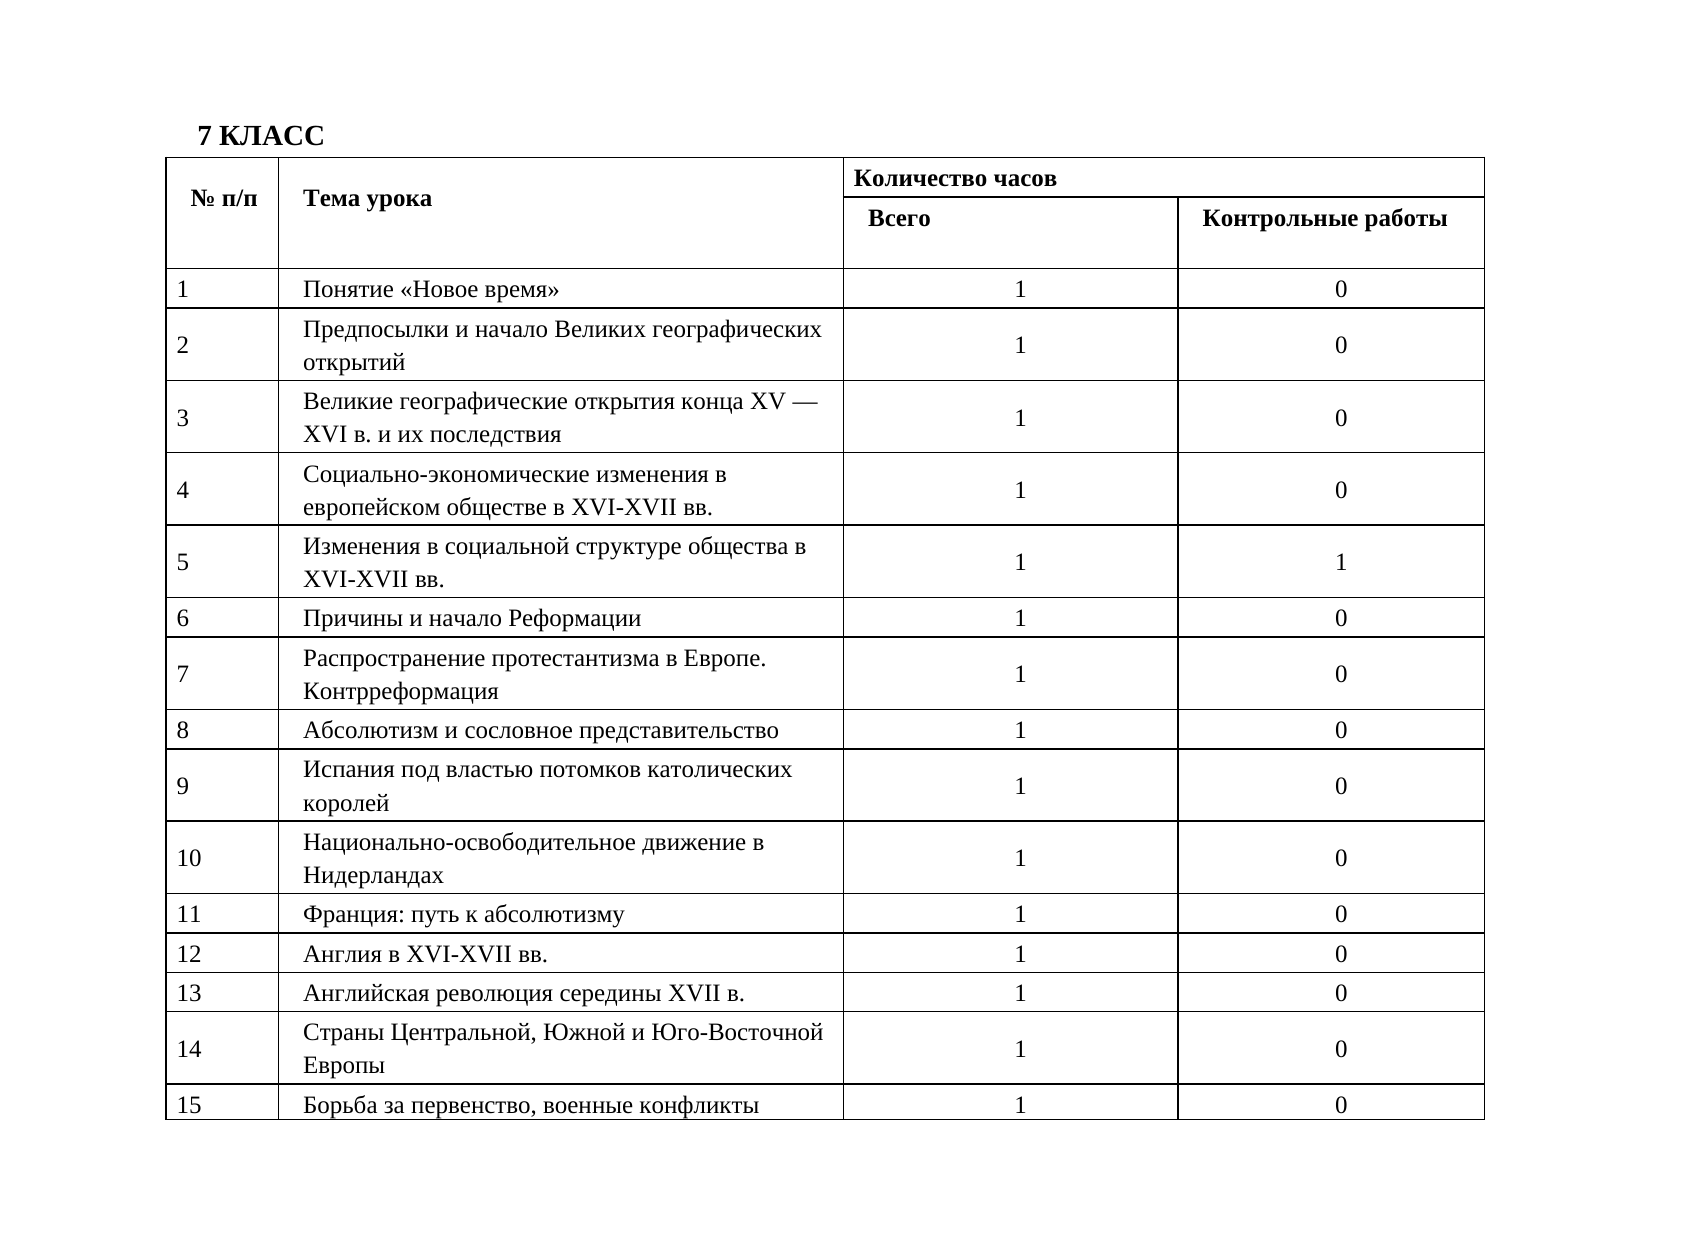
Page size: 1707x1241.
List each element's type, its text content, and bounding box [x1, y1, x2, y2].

table_cell Англия в XVI-XVII вв. [279, 934, 843, 971]
table_cell 1 [844, 598, 1177, 636]
table_cell 0 [1179, 822, 1484, 893]
table_cell 1 [844, 822, 1177, 893]
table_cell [279, 1085, 843, 1119]
table_cell Английская революция середины XVII в. [279, 973, 843, 1011]
table_cell 1 [844, 934, 1177, 971]
table_cell 4 [167, 453, 278, 524]
table_cell 1 [844, 894, 1177, 932]
table_cell Страны Центральной, Южной и Юго-Восточной Европы [279, 1012, 843, 1083]
table_cell 0 [1179, 1085, 1484, 1119]
table_cell 14 [167, 1012, 278, 1083]
table_cell 0 [1179, 1012, 1484, 1083]
table_cell 0 [1179, 638, 1484, 708]
table_cell 6 [167, 598, 278, 636]
table_cell 1 [844, 973, 1177, 1011]
table_cell 1 [844, 1012, 1177, 1083]
table_cell 1 [844, 269, 1177, 307]
table_cell 0 [1179, 750, 1484, 820]
table_cell 12 [167, 934, 278, 971]
table_cell Всего [844, 198, 1177, 268]
table_cell 10 [167, 822, 278, 893]
table_header Количество часов [844, 158, 1484, 196]
table_cell Изменения в социальной структуре общества в XVI-XVII вв. [279, 526, 843, 597]
table_cell 0 [1179, 269, 1484, 307]
table_cell 5 [167, 526, 278, 597]
table_cell 7 [167, 638, 278, 708]
table_cell 9 [167, 750, 278, 820]
table_cell 15 [167, 1085, 278, 1119]
table_cell Причины и начало Реформации [279, 598, 843, 636]
table_cell 0 [1179, 710, 1484, 748]
table_cell 1 [844, 1085, 1177, 1119]
table_cell 2 [167, 309, 278, 379]
table_cell Предпосылки и начало Великих географических открытий [279, 309, 843, 379]
table_cell Абсолютизм и сословное представительство [279, 710, 843, 748]
table_cell 1 [844, 309, 1177, 379]
table_cell 0 [1179, 934, 1484, 971]
table_cell 0 [1179, 894, 1484, 932]
table_cell 0 [1179, 309, 1484, 379]
table_cell 0 [1179, 381, 1484, 452]
table_cell 1 [1179, 526, 1484, 597]
table_cell 1 [844, 381, 1177, 452]
table_header № п/п [167, 158, 278, 268]
table_cell 1 [844, 638, 1177, 708]
table_cell 1 [844, 750, 1177, 820]
table_cell 0 [1179, 973, 1484, 1011]
table_cell Национально-освободительное движение в Нидерландах [279, 822, 843, 893]
table_cell 3 [167, 381, 278, 452]
table_cell Великие географические открытия конца XV — XVI в. и их последствия [279, 381, 843, 452]
table_cell 1 [844, 453, 1177, 524]
table_cell 0 [1179, 453, 1484, 524]
table_cell Испания под властью потомков католических королей [279, 750, 843, 820]
table_cell 1 [844, 526, 1177, 597]
table_cell Понятие «Новое время» [279, 269, 843, 307]
table_cell 13 [167, 973, 278, 1011]
table_cell 11 [167, 894, 278, 932]
table_cell 8 [167, 710, 278, 748]
table_cell Франция: путь к абсолютизму [279, 894, 843, 932]
table_cell 0 [1179, 598, 1484, 636]
table_cell Контрольные работы [1179, 198, 1484, 268]
table_cell 1 [167, 269, 278, 307]
table_header Тема урока [279, 158, 843, 268]
table_cell Социально-экономические изменения в европейском обществе в XVI-XVII вв. [279, 453, 843, 524]
table_cell Распространение протестантизма в Европе. Контрреформация [279, 638, 843, 708]
table_cell 1 [844, 710, 1177, 748]
text 7 КЛАСС [190, 118, 1618, 152]
